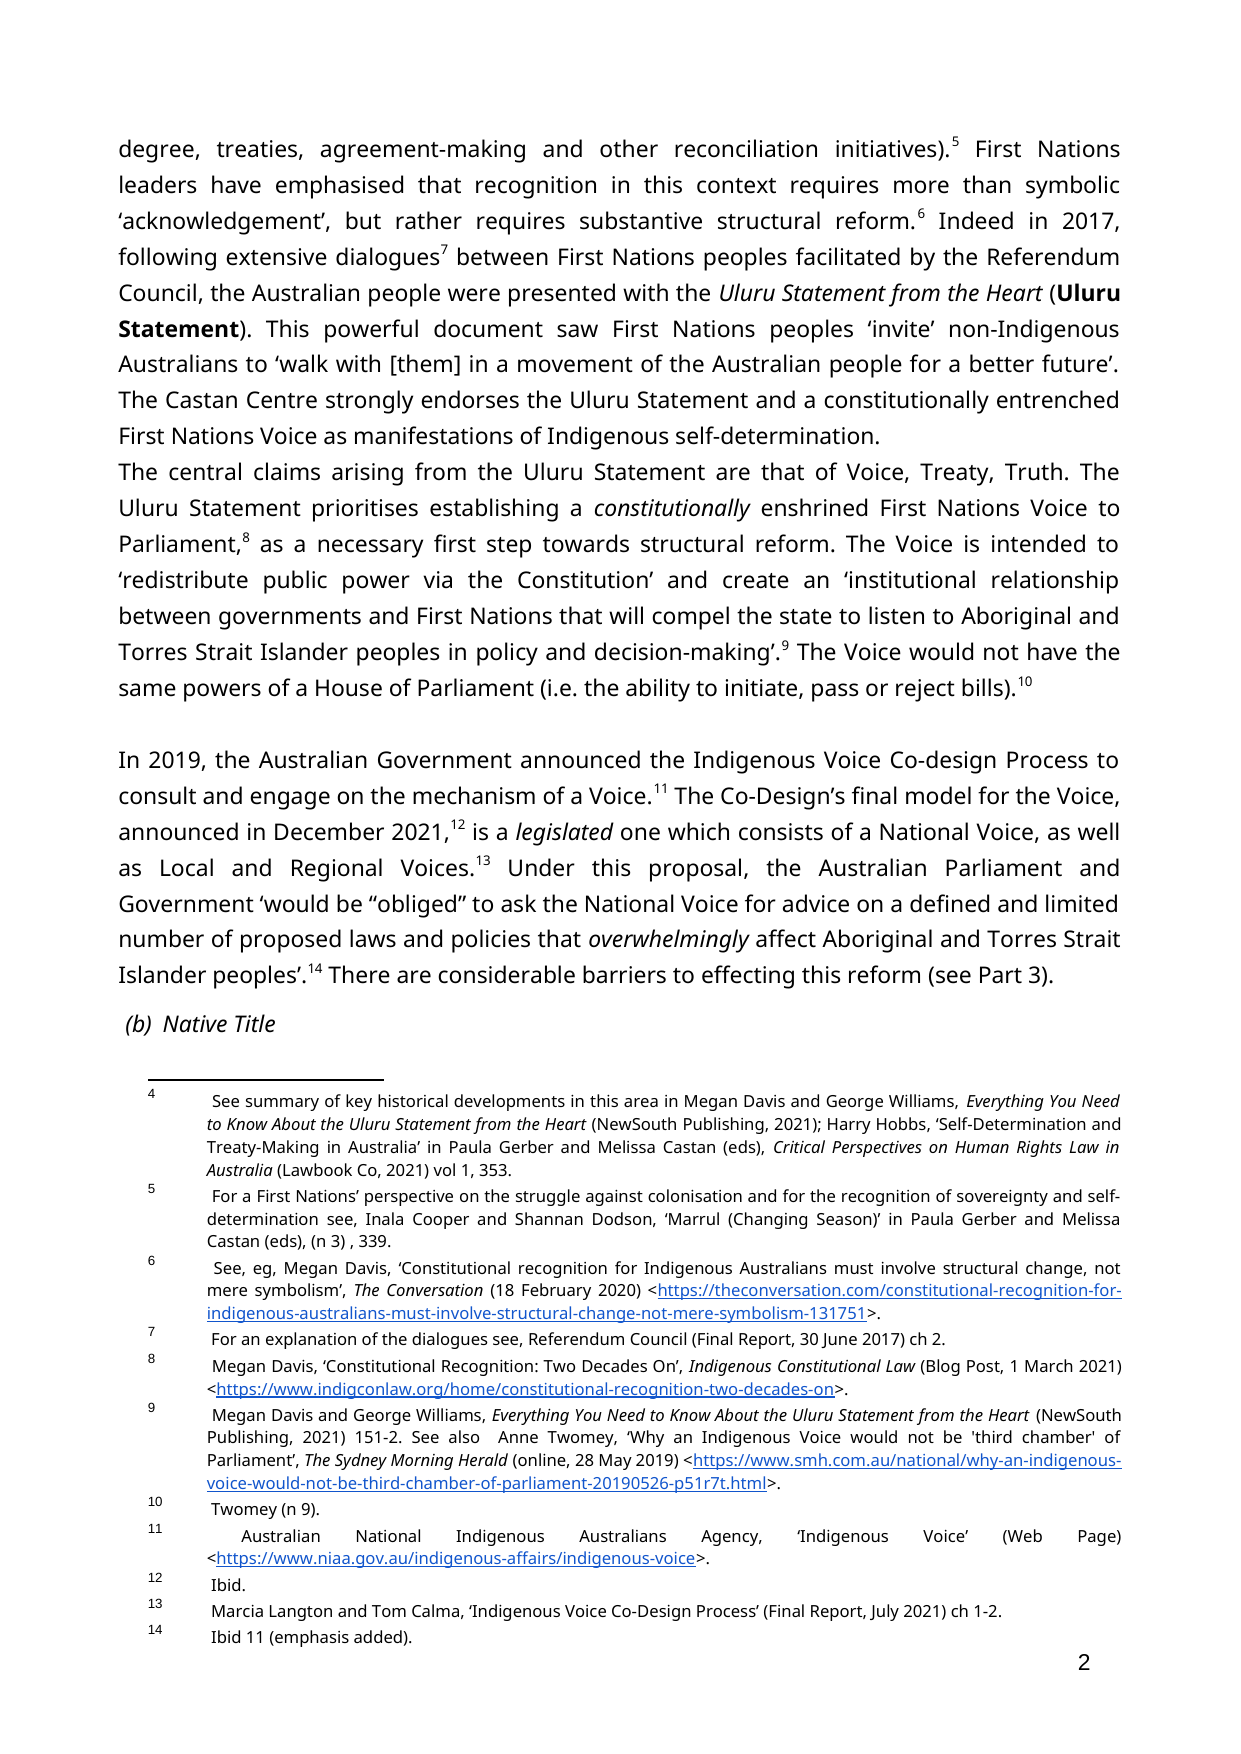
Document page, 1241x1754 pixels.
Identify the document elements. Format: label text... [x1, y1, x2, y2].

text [118, 133, 1121, 452]
text The central claims arising from the Uluru Statement are that of Voice, Treaty, Truth. The Uluru Statement prioritises establishing a constitutionally enshrined First Nations Voice to Parliament, as a necessary first step towards structural reform. The Voice is intended to ‘redistribute public power via the Constitution’ and create an ‘institutional relationship between governments and First Nations that will compel the state to listen to Aboriginal and Torres Strait Islander peoples in policy and decision-making’. The Voice would not have the same powers of a House of Parliament (i.e. the ability to initiate, pass or reject bills). [118, 456, 1121, 703]
list Native Title [125, 1008, 1121, 1039]
text In 2019, the Australian Government announced the Indigenous Voice Co-design Process to consult and engage on the mechanism of a Voice. The Co-Design’s final model for the Voice, announced in December 2021, is a legislated one which consists of a National Voice, as well as Local and Regional Voices. Under this proposal, the Australian Parliament and Government ‘would be “obliged” to ask the National Voice for advice on a defined and limited number of proposed laws and policies that overwhelmingly affect Aboriginal and Torres Strait Islander peoples’. There are considerable barriers to effecting this reform (see Part 3). [118, 744, 1121, 991]
